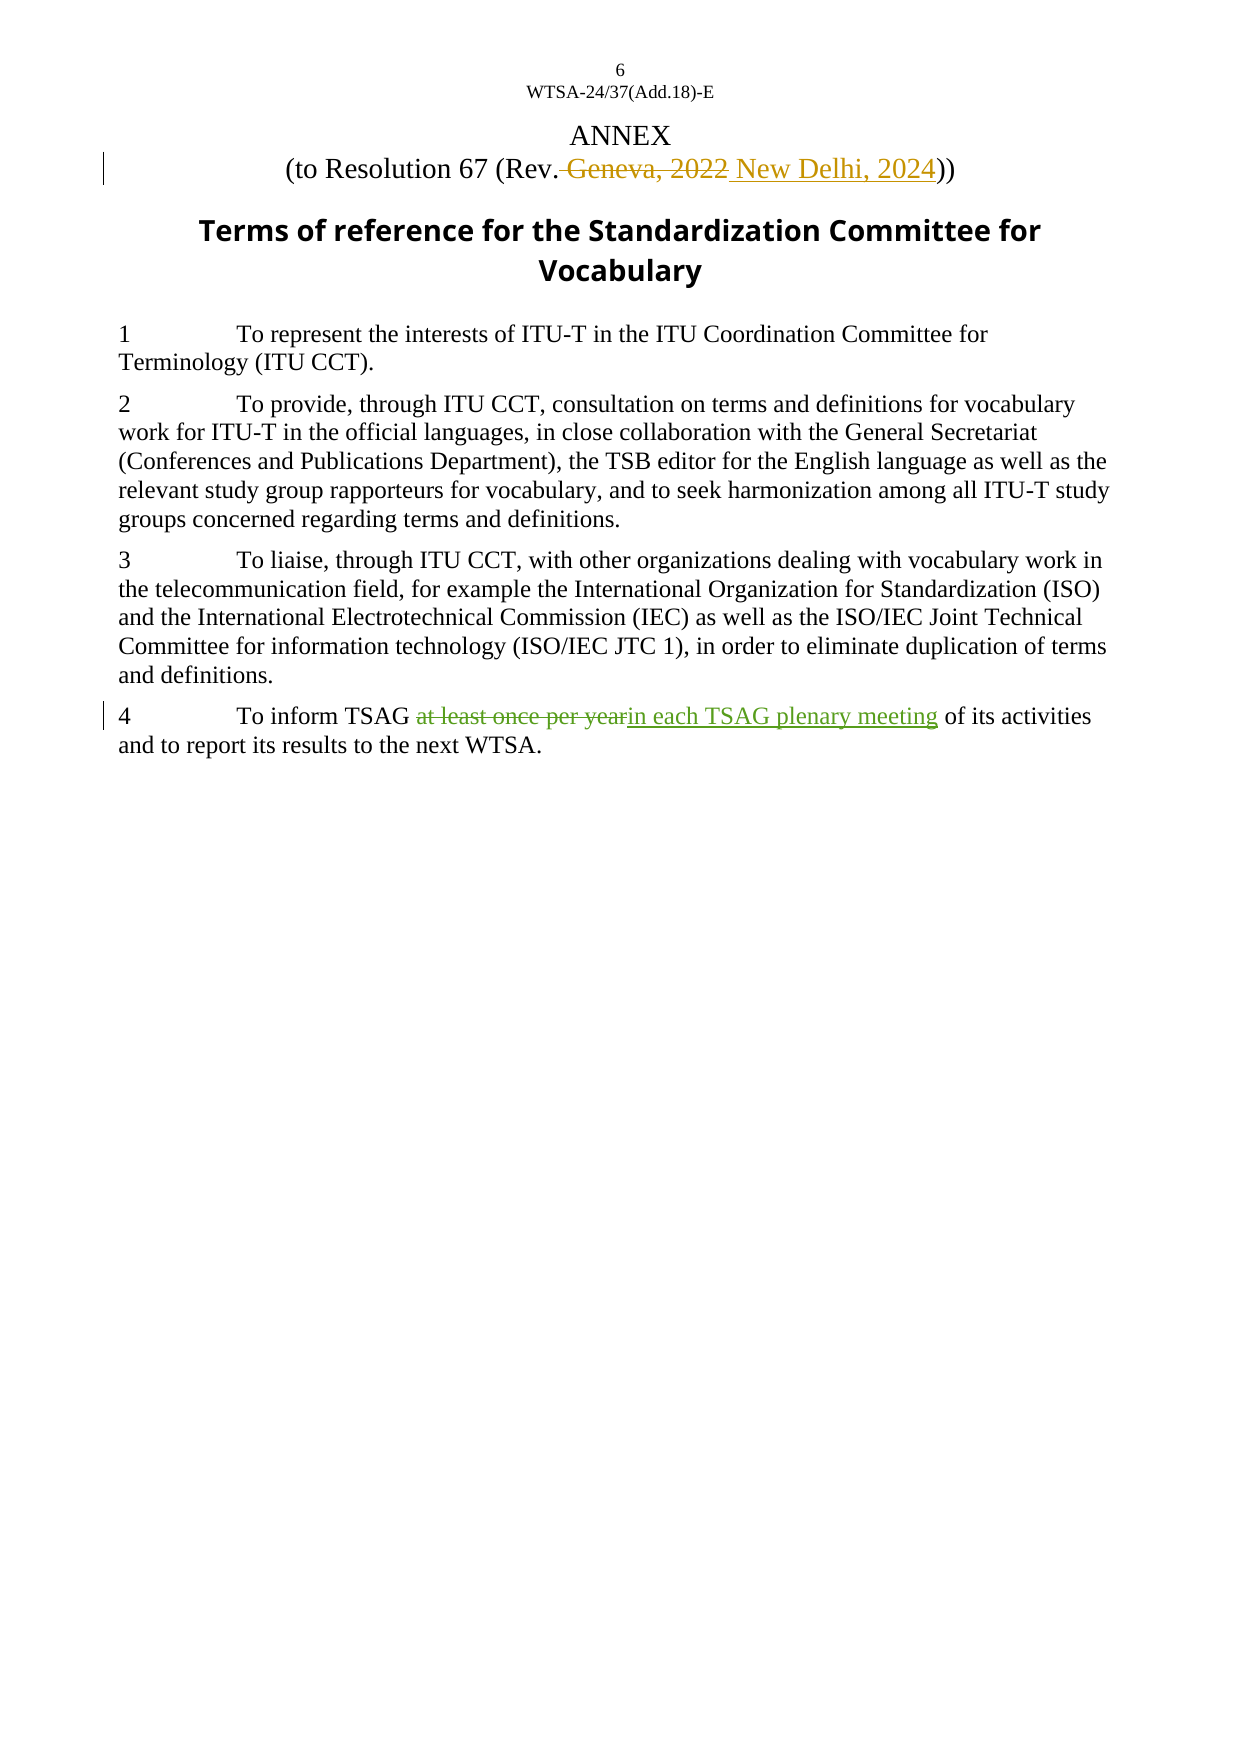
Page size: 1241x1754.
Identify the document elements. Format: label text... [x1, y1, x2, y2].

text Annex (to Resolution 67 (Rev.)) [118, 118, 1122, 185]
title Terms of reference for the Standardization Committee for Vocabulary [118, 210, 1122, 289]
title 1 To represent the interests of ITU-T in the ITU Coordination Committee for Terminology (ITU CCT). [118, 319, 1122, 376]
text 4 To inform TSAG of its activities and to report its results to the next WTSA. [118, 701, 1122, 759]
text 2 To provide, through ITU CCT, consultation on terms and definitions for vocabulary work for ITU-T in the official languages, in close collaboration with the General Secretariat (Conferences and Publications Department), the TSB editor for the English language as well as the relevant study group rapporteurs for vocabulary, and to seek harmonization among all ITU-T study groups concerned regarding terms and definitions. [118, 389, 1122, 532]
text 3 To liaise, through ITU CCT, with other organizations dealing with vocabulary work in the telecommunication field, for example the International Organization for Standardization (ISO) and the International Electrotechnical Commission (IEC) as well as the ISO/IEC Joint Technical Committee for information technology (ISO/IEC JTC 1), in order to eliminate duplication of terms and definitions. [118, 545, 1122, 689]
